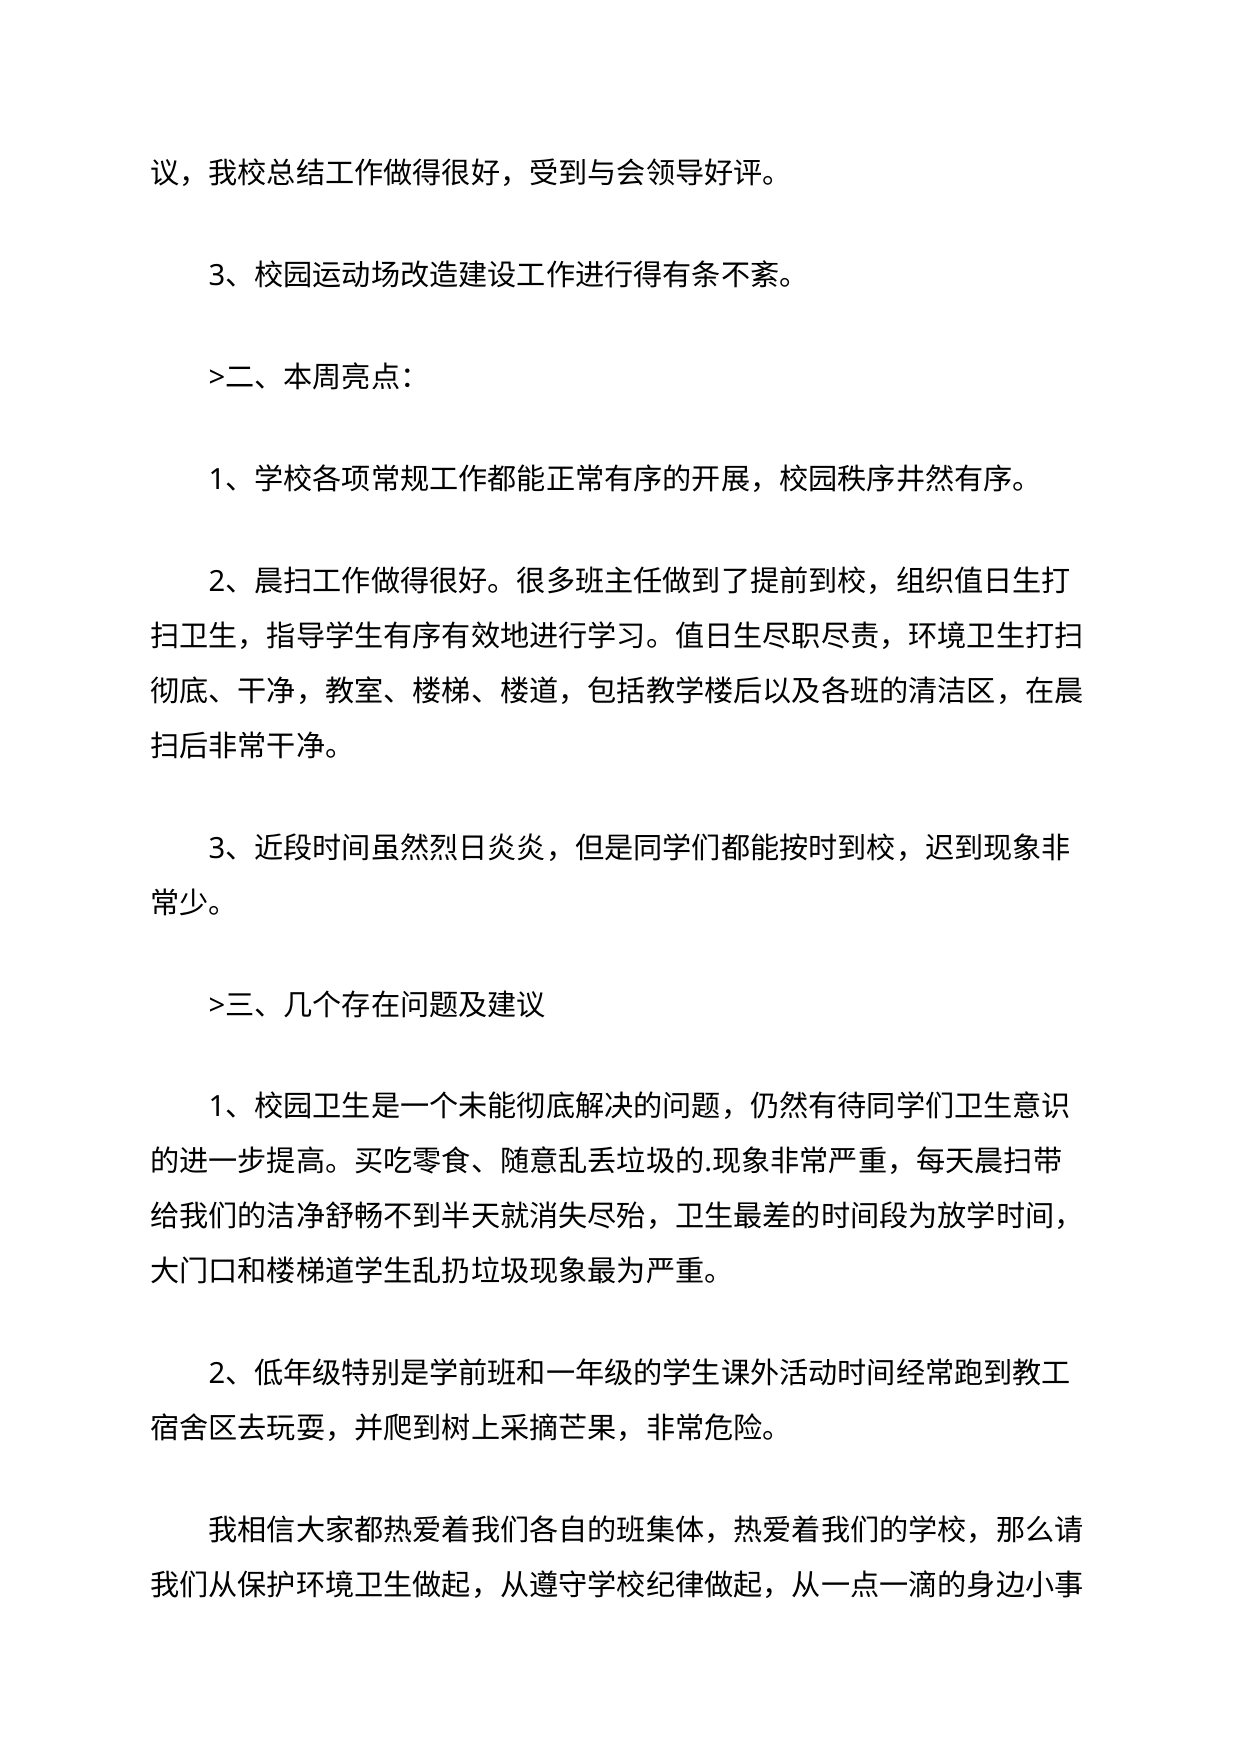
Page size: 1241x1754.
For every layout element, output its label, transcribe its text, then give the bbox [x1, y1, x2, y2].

text >三、几个存在问题及建议 [150, 981, 1090, 1023]
text 3、校园运动场改造建设工作进行得有条不紊。 [150, 252, 1090, 294]
text >二、本周亮点： [150, 354, 1090, 396]
text 2、晨扫工作做得很好。很多班主任做到了提前到校，组织值日生打扫卫生，指导学生有序有效地进行学习。值日生尽职尽责，环境卫生打扫彻底、干净，教室、楼梯、楼道，包括教学楼后以及各班的清洁区，在晨扫后非常干净。 [150, 558, 1090, 765]
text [150, 1506, 1090, 1604]
text 3、近段时间虽然烈日炎炎，但是同学们都能按时到校，迟到现象非常少。 [150, 824, 1090, 922]
text 1、校园卫生是一个未能彻底解决的问题，仍然有待同学们卫生意识的进一步提高。买吃零食、随意乱丢垃圾的.现象非常严重，每天晨扫带给我们的洁净舒畅不到半天就消失尽殆，卫生最差的时间段为放学时间，大门口和楼梯道学生乱扔垃圾现象最为严重。 [150, 1083, 1090, 1290]
text 2、低年级特别是学前班和一年级的学生课外活动时间经常跑到教工宿舍区去玩耍，并爬到树上采摘芒果，非常危险。 [150, 1350, 1090, 1447]
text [150, 150, 1090, 192]
text 1、学校各项常规工作都能正常有序的开展，校园秩序井然有序。 [150, 456, 1090, 498]
